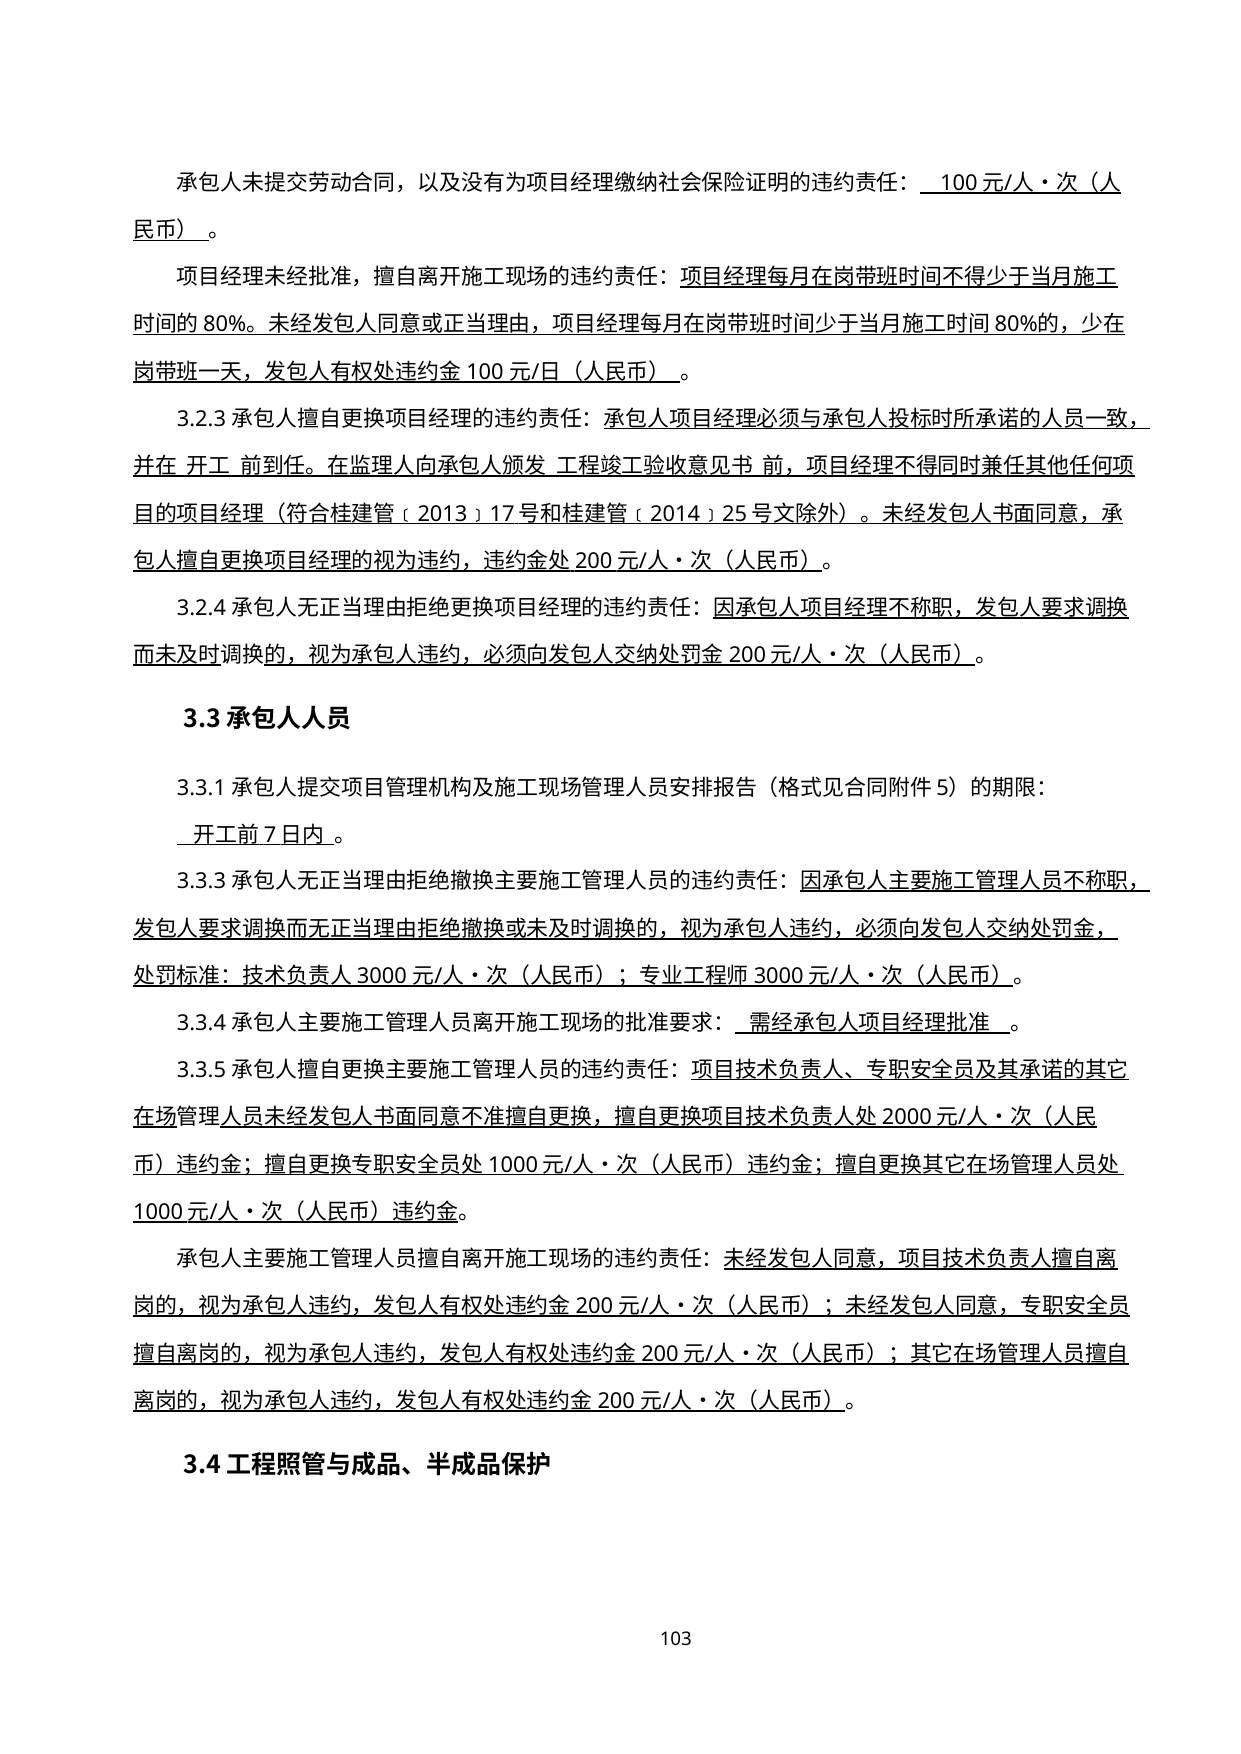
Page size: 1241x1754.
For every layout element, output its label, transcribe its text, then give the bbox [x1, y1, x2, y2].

text 3.3 承包人人员 [133, 683, 1137, 751]
text 3.2.4 承包人无正当理由拒绝更换项目经理的违约责任：因承包人项目经理不称职，发包人要求调换而未及时调换的，视为承包人违约，必须向发包人交纳处罚金 200元/人•次（人民币）。 [133, 589, 1137, 670]
text 3.3.3 承包人无正当理由拒绝撤换主要施工管理人员的违约责任：因承包人主要施工管理人员不称职，发包人要求调换而无正当理由拒绝撤换或未及时调换的，视为承包人违约，必须向发包人交纳处罚金，处罚标准：技术负责人 3000 元/人•次（人民币）；专业工程师 3000元/人•次（人民币）。 [133, 862, 1137, 991]
text 承包人主要施工管理人员擅自离开施工现场的违约责任：未经发包人同意，项目技术负责人擅自离岗的，视为承包人违约，发包人有权处违约金 200 元/人•次（人民币）；未经发包人同意，专职安全员擅自离岗的，视为承包人违约，发包人有权处违约金 200元/人•次（人民币）；其它在场管理人员擅自离岗的，视为承包人违约，发包人有权处违约金 200 元/人•次（人民币）。 [133, 1240, 1137, 1416]
text 3.3.5 承包人擅自更换主要施工管理人员的违约责任：项目技术负责人、专职安全员及其承诺的其它在场管理人员未经发包人书面同意不准擅自更换，擅自更换项目技术负责人处 2000元/人•次（人民币）违约金；擅自更换专职安全员处 1000元/人•次（人民币）违约金；擅自更换其它在场管理人员处 1000元/人•次（人民币）违约金。 [133, 1051, 1137, 1227]
text 3.3.1 承包人提交项目管理机构及施工现场管理人员安排报告（格式见合同附件5）的期限： [133, 769, 1137, 803]
text 3.2.3 承包人擅自更换项目经理的违约责任：承包人项目经理必须与承包人投标时所承诺的人员一致，并在 开工 前到任。在监理人向承包人颁发 工程竣工验收意见书 前，项目经理不得同时兼任其他任何项目的项目经理（符合桂建管﹝2013﹞17号和桂建管﹝2014﹞25号文除外）。未经发包人书面同意，承包人擅自更换项目经理的视为违约，违约金处200元/人•次（人民币）。 [133, 399, 1137, 576]
text 项目经理未经批准，擅自离开施工现场的违约责任：项目经理每月在岗带班时间不得少于当月施工时间的80%。未经发包人同意或正当理由，项目经理每月在岗带班时间少于当月施工时间80%的，少在岗带班一天，发包人有权处违约金 100 元/日（人民币） 。 [133, 258, 1137, 387]
text 3.3.4 承包人主要施工管理人员离开施工现场的批准要求： 需经承包人项目经理批准 。 [133, 1004, 1137, 1038]
text 开工前7日内 。 [133, 816, 1137, 849]
text 3.4 工程照管与成品、半成品保护 [133, 1429, 1137, 1497]
text 承包人未提交劳动合同，以及没有为项目经理缴纳社会保险证明的违约责任： 100元/人•次（人民币） 。 [133, 164, 1137, 245]
